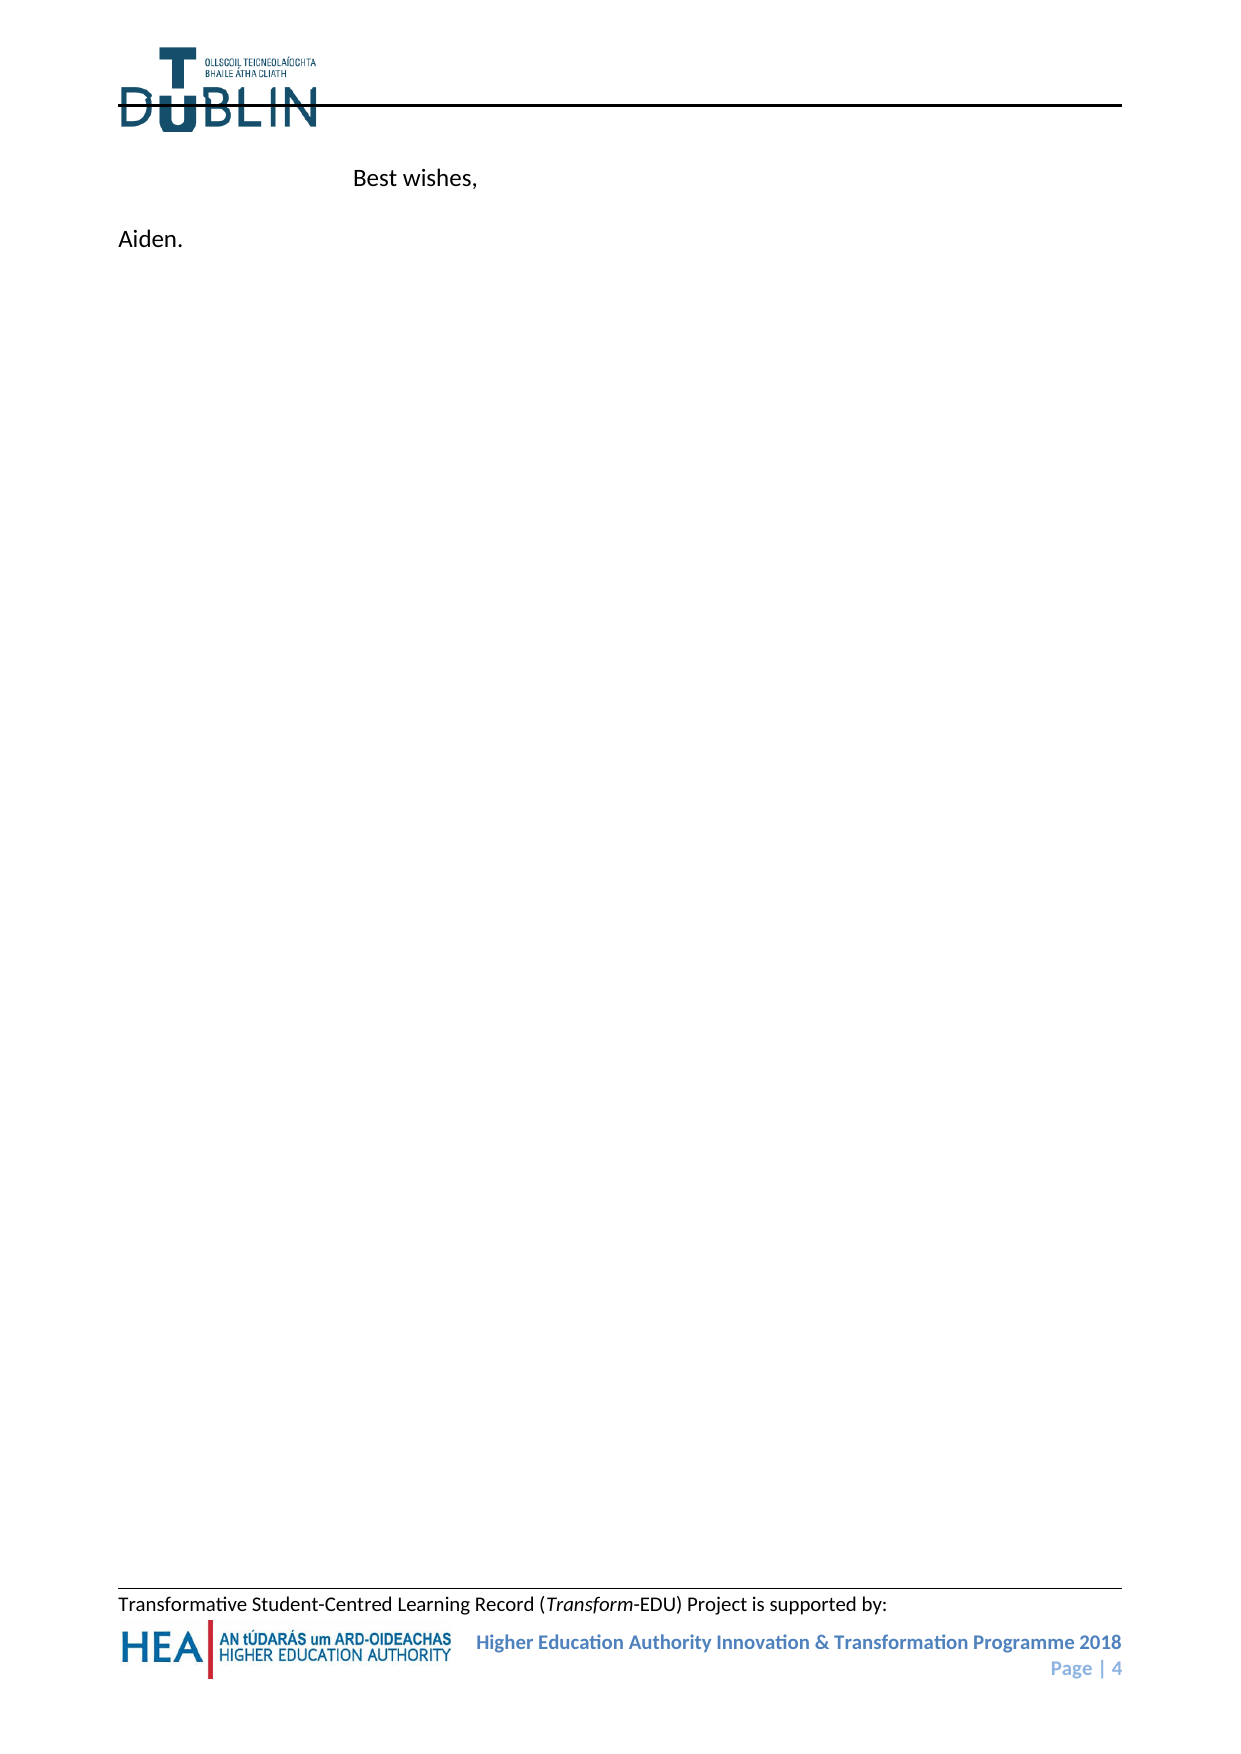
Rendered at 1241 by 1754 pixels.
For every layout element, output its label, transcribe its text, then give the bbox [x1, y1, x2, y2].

text Aiden. [118, 223, 1122, 254]
text Best wishes, [118, 162, 1122, 193]
picture [111, 32, 335, 166]
